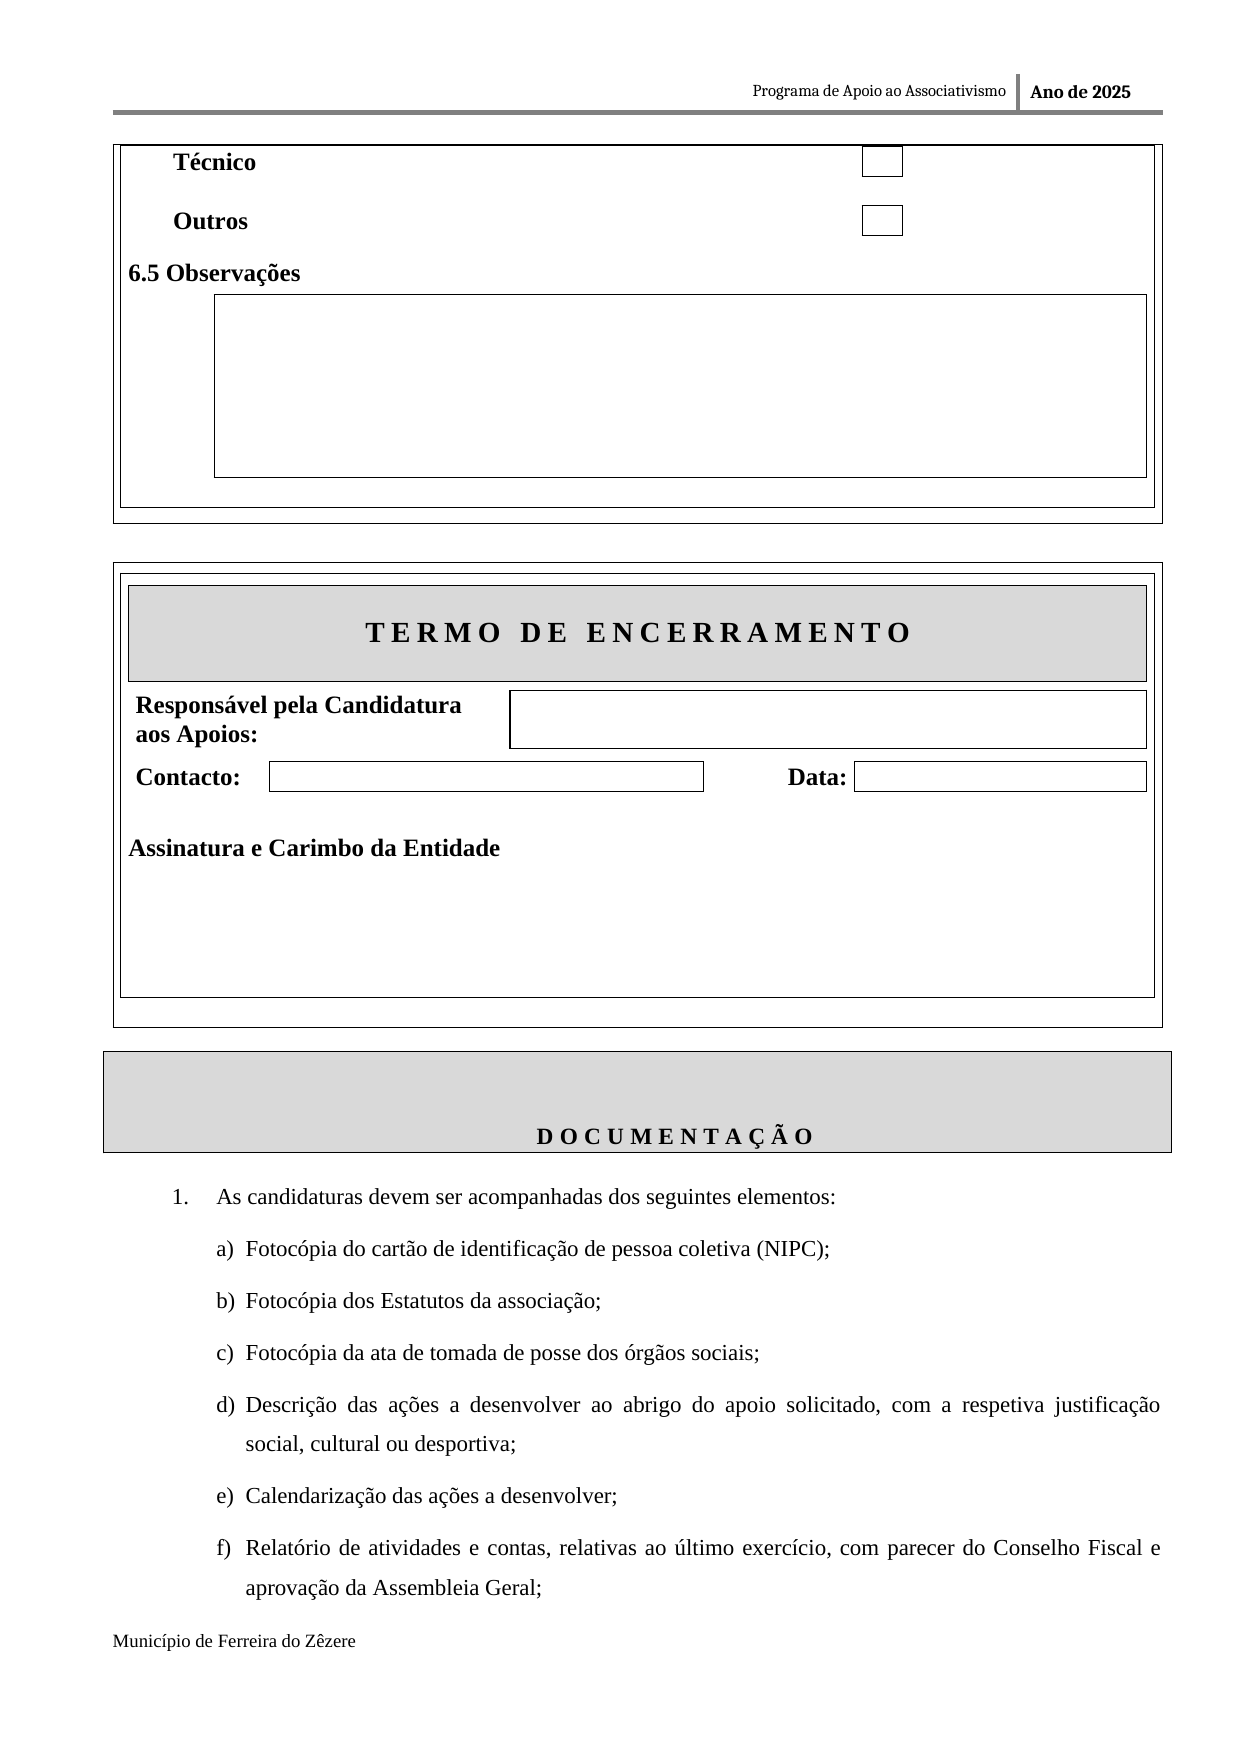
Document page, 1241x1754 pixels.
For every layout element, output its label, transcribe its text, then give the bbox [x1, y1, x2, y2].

text 1. As candidaturas devem ser acompanhadas dos seguintes elementos: [172, 1183, 1162, 1209]
text c) Fotocópia da ata de tomada de posse dos órgãos sociais; [216, 1339, 1162, 1365]
text b) Fotocópia dos Estatutos da associação; [216, 1287, 1162, 1313]
text f) Relatório de atividades e contas, relativas ao último exercício, com parecer do Conselho Fiscal e aprovação da Assembleia Geral; [216, 1534, 1162, 1600]
text a) Fotocópia do cartão de identificação de pessoa coletiva (NIPC); [216, 1235, 1162, 1261]
text d) Descrição das ações a desenvolver ao abrigo do apoio solicitado, com a respetiva justificação social, cultural ou desportiva; [216, 1391, 1162, 1457]
table_header [114, 145, 1162, 522]
text documentação [104, 1114, 1171, 1152]
text e) Calendarização das ações a desenvolver; [216, 1482, 1162, 1508]
table_header [114, 563, 1162, 1027]
